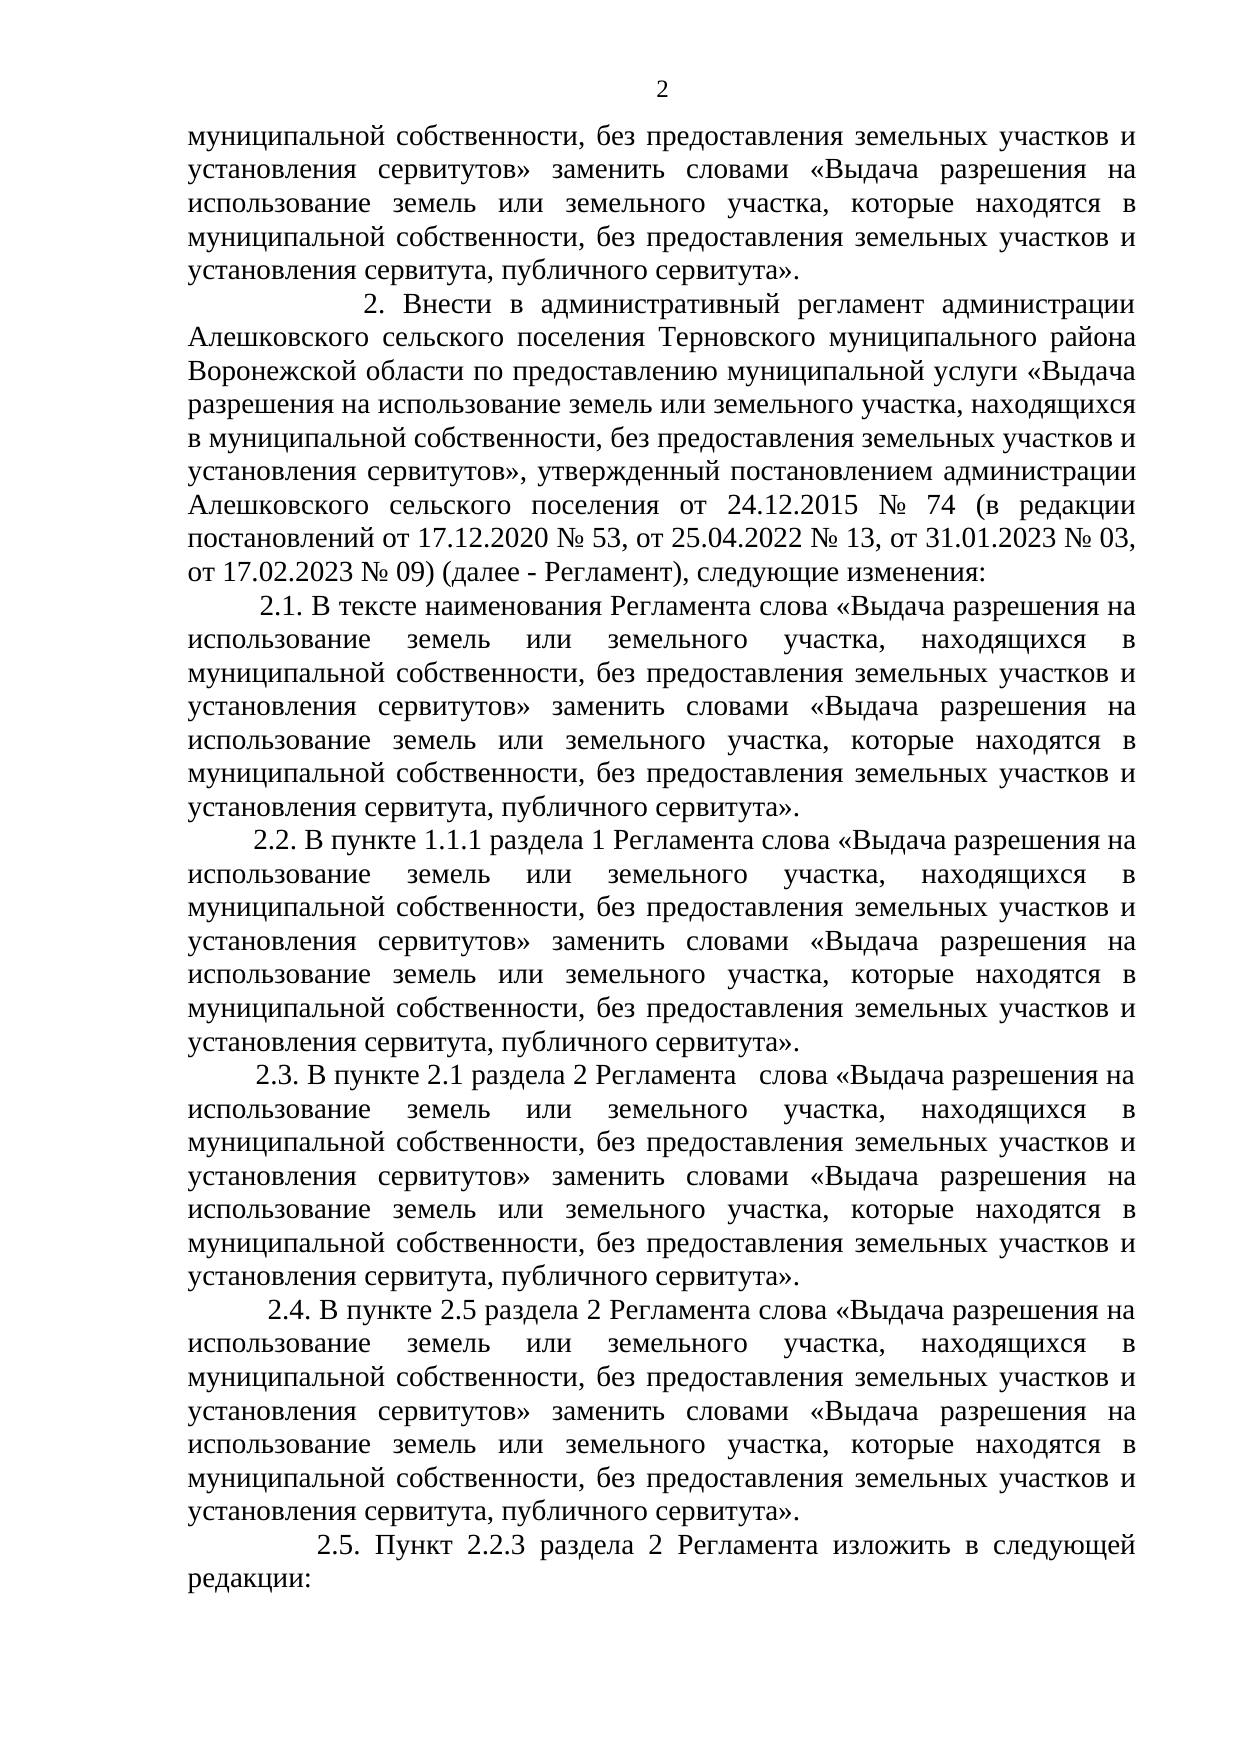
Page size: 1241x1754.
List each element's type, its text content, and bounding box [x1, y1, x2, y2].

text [187, 118, 1137, 286]
text 2.3. В пункте 2.1 раздела 2 Регламента слова «Выдача разрешения на использование земель или земельного участка, находящихся в муниципальной собственности, без предоставления земельных участков и установления сервитутов» заменить словами «Выдача разрешения на использование земель или земельного участка, которые находятся в муниципальной собственности, без предоставления земельных участков и установления сервитута, публичного сервитута». [187, 1057, 1137, 1292]
text 2.4. В пункте 2.5 раздела 2 Регламента слова «Выдача разрешения на использование земель или земельного участка, находящихся в муниципальной собственности, без предоставления земельных участков и установления сервитутов» заменить словами «Выдача разрешения на использование земель или земельного участка, которые находятся в муниципальной собственности, без предоставления земельных участков и установления сервитута, публичного сервитута». [187, 1292, 1137, 1527]
text 2.2. В пункте 1.1.1 раздела 1 Регламента слова «Выдача разрешения на использование земель или земельного участка, находящихся в муниципальной собственности, без предоставления земельных участков и установления сервитутов» заменить словами «Выдача разрешения на использование земель или земельного участка, которые находятся в муниципальной собственности, без предоставления земельных участков и установления сервитута, публичного сервитута». [187, 822, 1137, 1057]
text 2.1. В тексте наименования Регламента слова «Выдача разрешения на использование земель или земельного участка, находящихся в муниципальной собственности, без предоставления земельных участков и установления сервитутов» заменить словами «Выдача разрешения на использование земель или земельного участка, которые находятся в муниципальной собственности, без предоставления земельных участков и установления сервитута, публичного сервитута». [187, 588, 1137, 822]
text 2.5. Пункт 2.2.3 раздела 2 Регламента изложить в следующей редакции: [187, 1527, 1137, 1594]
text 2. Внести в административный регламент администрации Алешковского сельского поселения Терновского муниципального района Воронежской области по предоставлению муниципальной услуги «Выдача разрешения на использование земель или земельного участка, находящихся в муниципальной собственности, без предоставления земельных участков и установления сервитутов», утвержденный постановлением администрации Алешковского сельского поселения от 24.12.2015 № 74 (в редакции постановлений от 17.12.2020 № 53, от 25.04.2022 № 13, от 31.01.2023 № 03, от 17.02.2023 № 09) (далее - Регламент), следующие изменения: [187, 286, 1137, 588]
